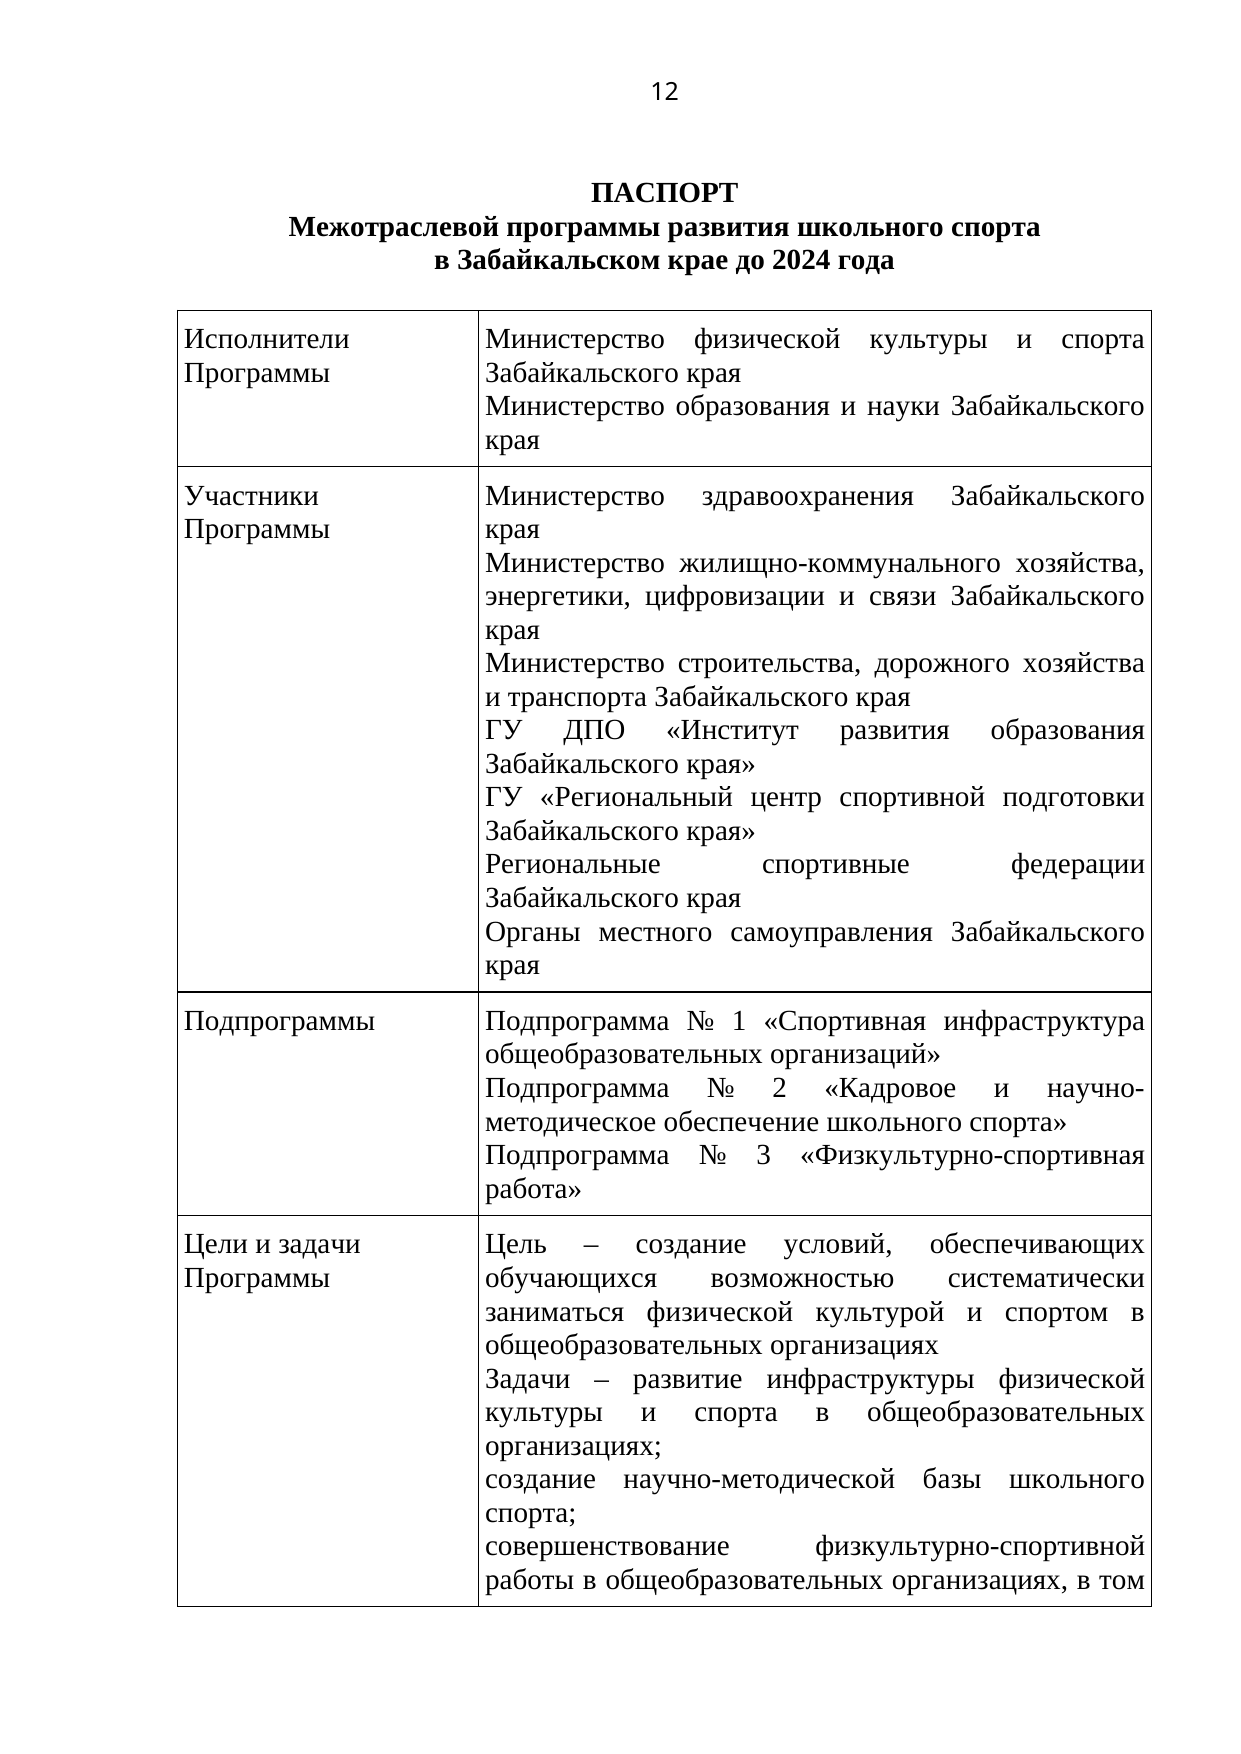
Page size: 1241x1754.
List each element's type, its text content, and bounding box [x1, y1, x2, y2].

table_cell Подпрограммы [178, 993, 478, 1215]
table_cell Участники Программы [178, 467, 478, 991]
title Межотраслевой программы развития школьного спорта [177, 209, 1152, 242]
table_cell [479, 1216, 1151, 1606]
table_header Министерство физической культуры и спорта Забайкальского края Министерство образования и науки Забайкальского края [479, 311, 1151, 466]
table_cell Подпрограмма № 1 «Спортивная инфраструктура общеобразовательных организаций» Подпрограмма № 2 «Кадровое и научно-методическое обеспечение школьного спорта» Подпрограмма № 3 «Физкультурно-спортивная работа» [479, 993, 1151, 1215]
table_header Исполнители Программы [178, 311, 478, 466]
title в Забайкальском крае до 2024 года [177, 242, 1152, 276]
title ПАСПОРТ [177, 175, 1152, 209]
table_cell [178, 1216, 478, 1606]
table_cell Министерство здравоохранения Забайкальского края Министерство жилищно-коммунального хозяйства, энергетики, цифровизации и связи Забайкальского края Министерство строительства, дорожного хозяйства и транспорта Забайкальского края ГУ ДПО «Институт развития образования Забайкальского края» ГУ «Региональный центр спортивной подготовки Забайкальского края» Региональные спортивные федерации Забайкальского края Органы местного самоуправления Забайкальского края [479, 467, 1151, 991]
